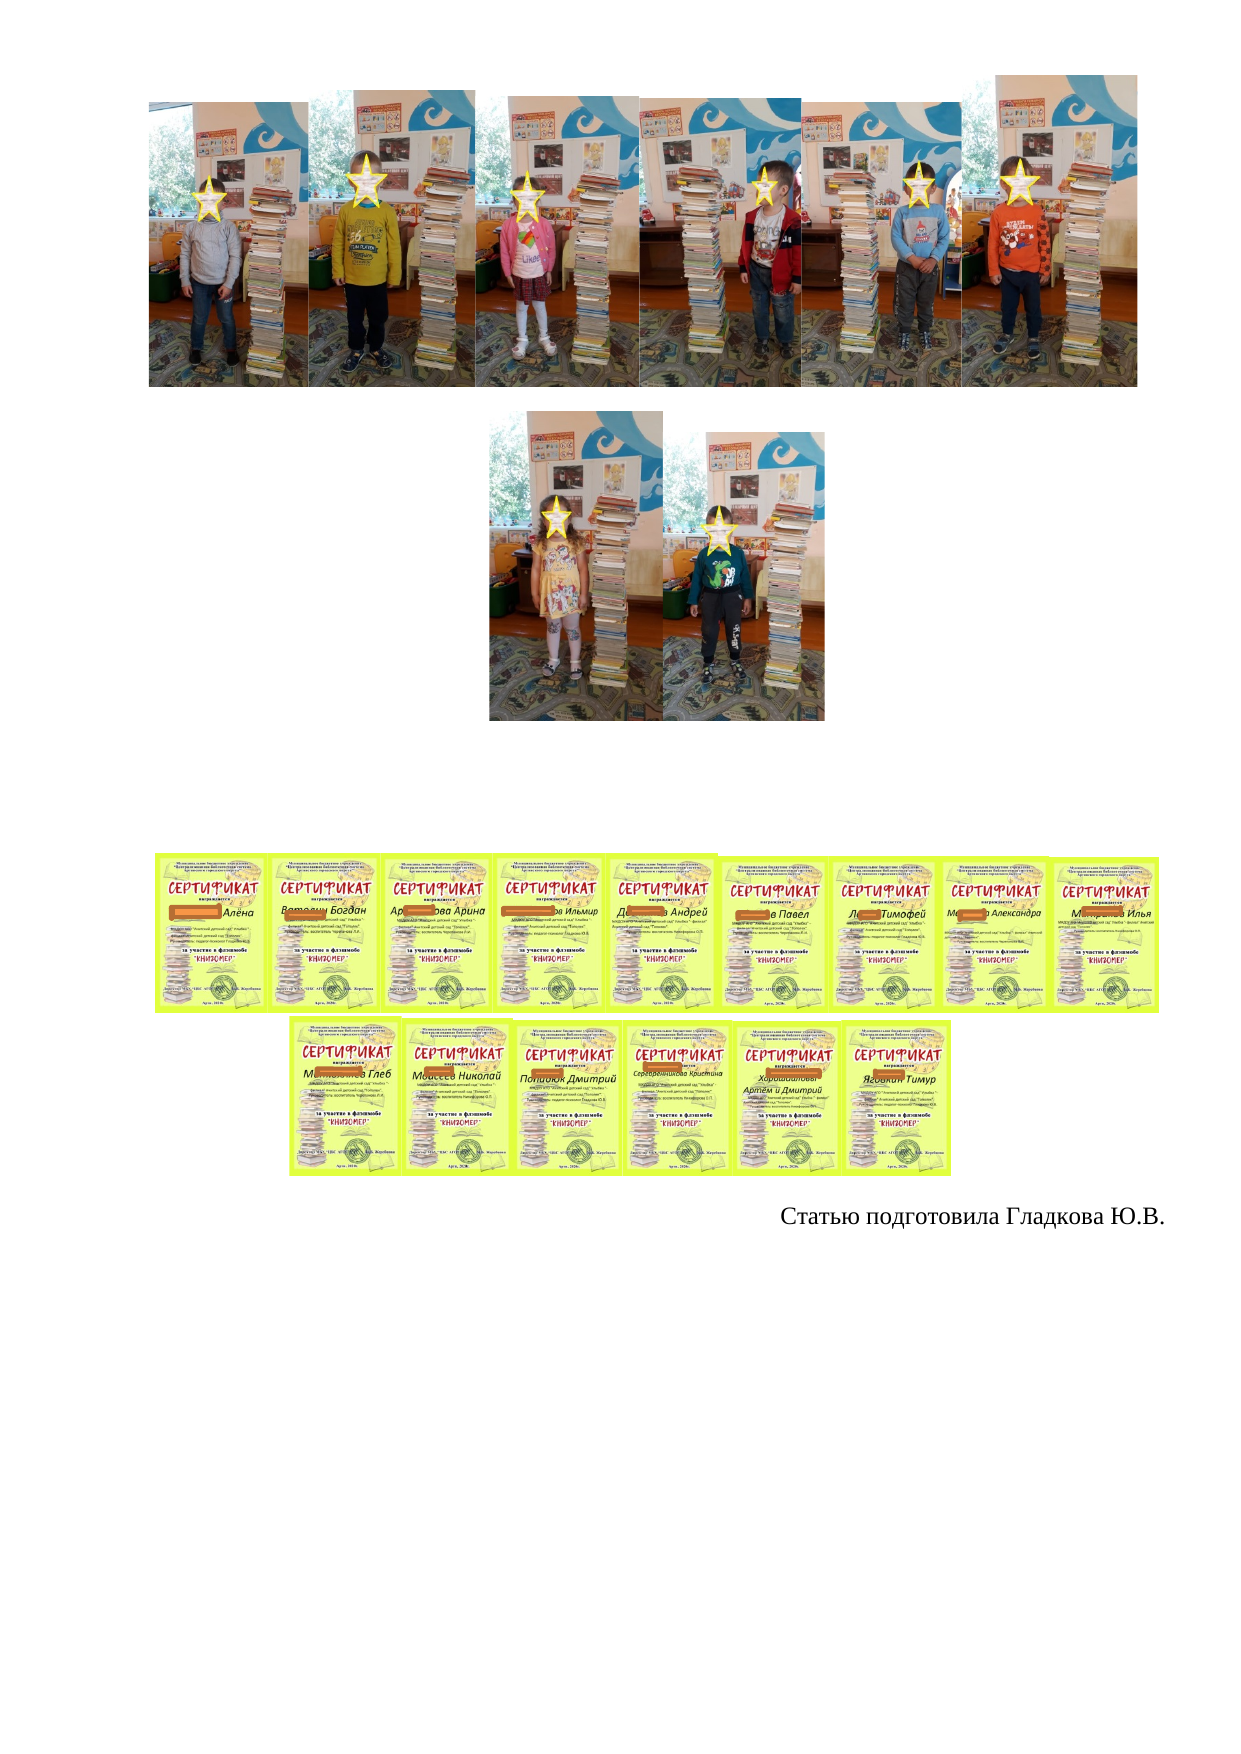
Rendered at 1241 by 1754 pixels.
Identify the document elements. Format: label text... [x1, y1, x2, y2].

picture [289, 1016, 951, 1176]
picture [489, 411, 825, 721]
text Статью подготовила Гладкова Ю.В. [75, 1201, 1165, 1229]
picture [155, 853, 1159, 1013]
picture [148, 75, 1138, 387]
